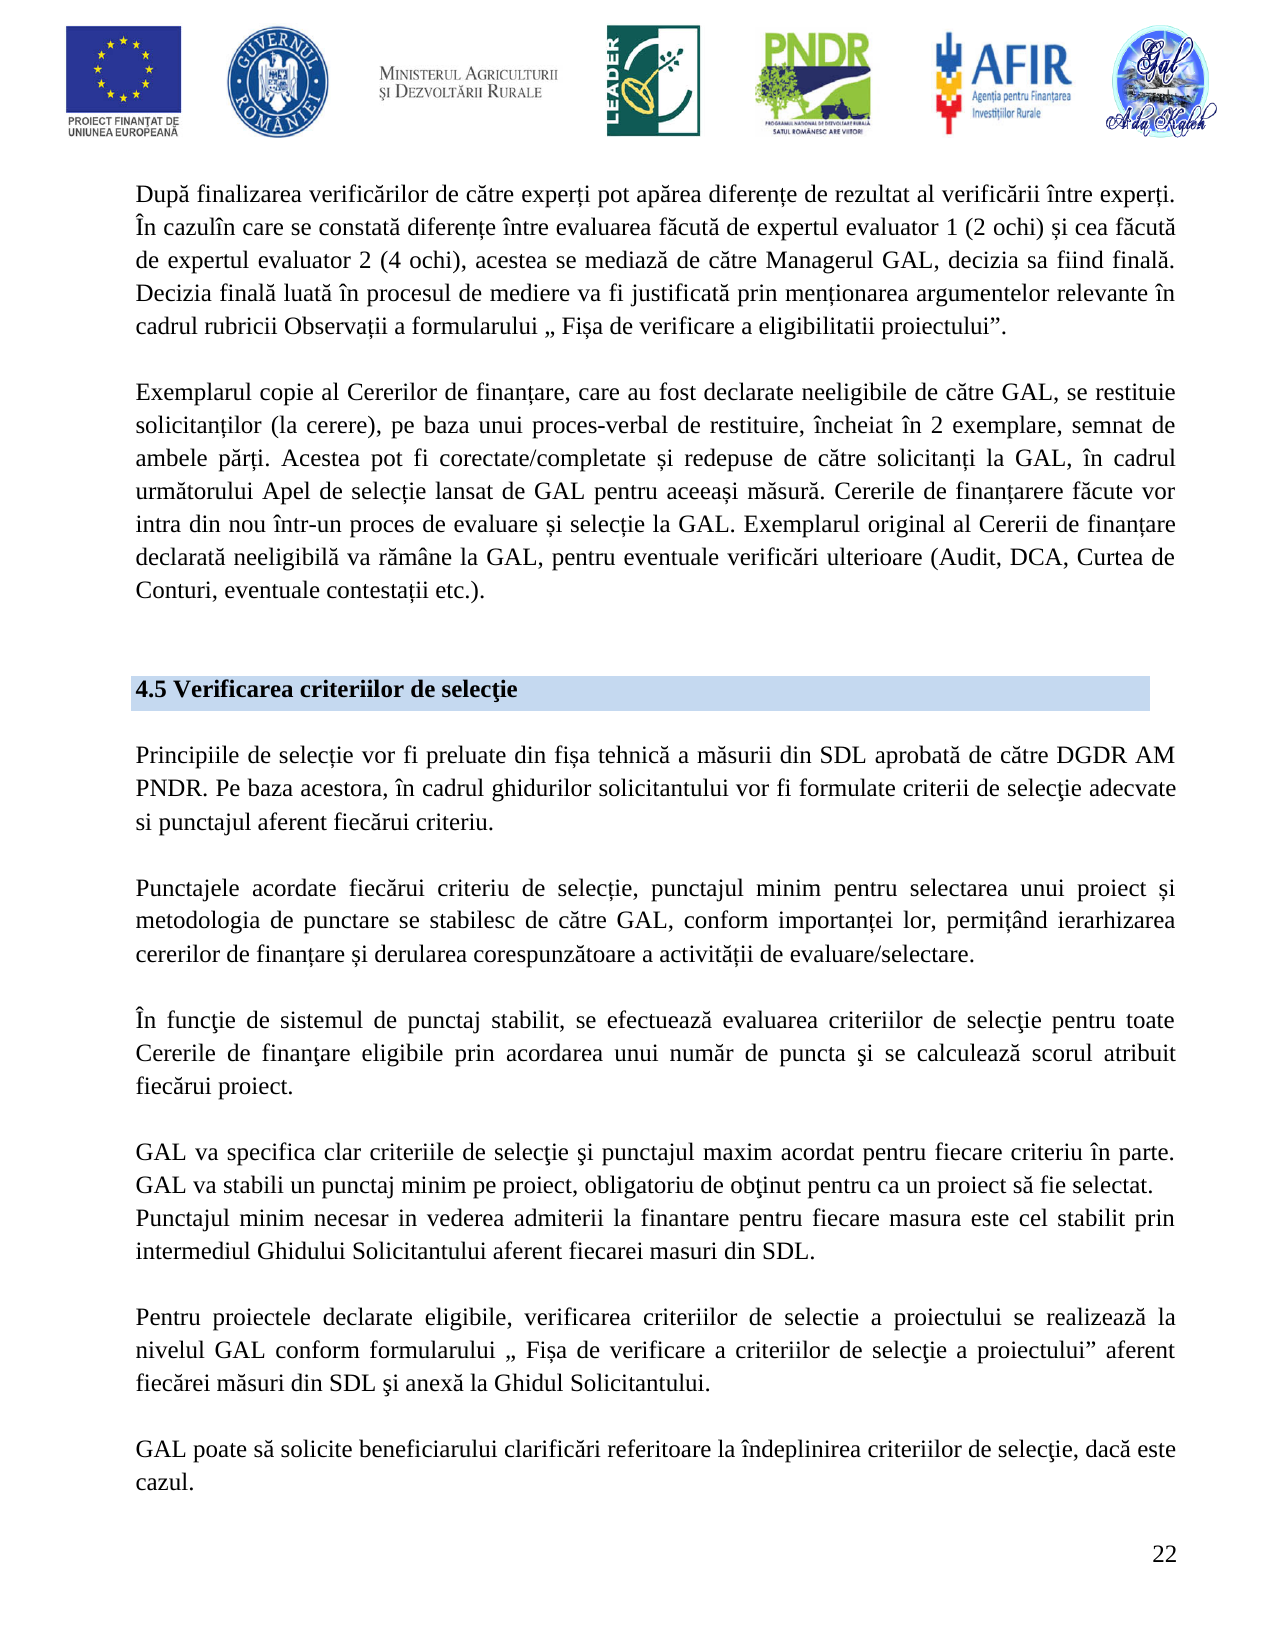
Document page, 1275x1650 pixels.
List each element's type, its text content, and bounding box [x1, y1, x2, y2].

text Principiile de selecție vor fi preluate din fișa tehnică a măsurii din SDL aprobată de către DGDR AM PNDR. Pe baza acestora, în cadrul ghidurilor solicitantului vor fi formulate criterii de selecţie adecvate si punctajul aferent fiecărui criteriu. [135, 741, 1177, 835]
picture [30, 0, 1218, 138]
text GAL poate să solicite beneficiarului clarificări referitoare la îndeplinirea criteriilor de selecţie, dacă este cazul. [135, 1434, 1177, 1496]
text 4.5 Verificarea criteriilor de selecţie [135, 674, 1177, 703]
text Punctajele acordate fiecărui criteriu de selecție, punctajul minim pentru selectarea unui proiect și metodologia de punctare se stabilesc de către GAL, conform importanței lor, permițând ierarhizarea cererilor de finanțare și derularea corespunzătoare a activității de evaluare/selectare. [135, 873, 1177, 967]
text Punctajul minim necesar in vederea admiterii la finantare pentru fiecare masura este cel stabilit prin intermediul Ghidului Solicitantului aferent fiecarei masuri din SDL. [135, 1203, 1177, 1264]
text Pentru proiectele declarate eligibile, verificarea criteriilor de selectie a proiectului se realizează la nivelul GAL conform formularului „ Fișa de verificare a criteriilor de selecţie a proiectului” aferent fiecărei măsuri din SDL şi anexă la Ghidul Solicitantului. [135, 1302, 1177, 1397]
text GAL va specifica clar criteriile de selecţie şi punctajul maxim acordat pentru fiecare criteriu în parte. GAL va stabili un punctaj minim pe proiect, obligatoriu de obţinut pentru ca un proiect să fie selectat. [135, 1137, 1177, 1198]
text În funcţie de sistemul de punctaj stabilit, se efectuează evaluarea criteriilor de selecţie pentru toate Cererile de finanţare eligibile prin acordarea unui număr de puncta şi se calculează scorul atribuit fiecărui proiect. [135, 1005, 1177, 1099]
text După finalizarea verificărilor de către experți pot apărea diferențe de rezultat al verificării între experți. În cazulîn care se constată diferențe între evaluarea făcută de expertul evaluator 1 (2 ochi) și cea făcută de expertul evaluator 2 (4 ochi), acestea se mediază de către Managerul GAL, decizia sa fiind finală. Decizia finală luată în procesul de mediere va fi justificată prin menționarea argumentelor relevante în cadrul rubricii Observații a formularului „ Fișa de verificare a eligibilitatii proiectului”. [135, 179, 1177, 340]
text Exemplarul copie al Cererilor de finanțare, care au fost declarate neeligibile de către GAL, se restituie solicitanților (la cerere), pe baza unui proces-verbal de restituire, încheiat în 2 exemplare, semnat de ambele părți. Acestea pot fi corectate/completate și redepuse de către solicitanți la GAL, în cadrul următorului Apel de selecție lansat de GAL pentru aceeași măsură. Cererile de finanțarere făcute vor intra din nou într-un proces de evaluare și selecție la GAL. Exemplarul original al Cererii de finanțare declarată neeligibilă va rămâne la GAL, pentru eventuale verificări ulterioare (Audit, DCA, Curtea de Conturi, eventuale contestații etc.). [135, 377, 1177, 604]
